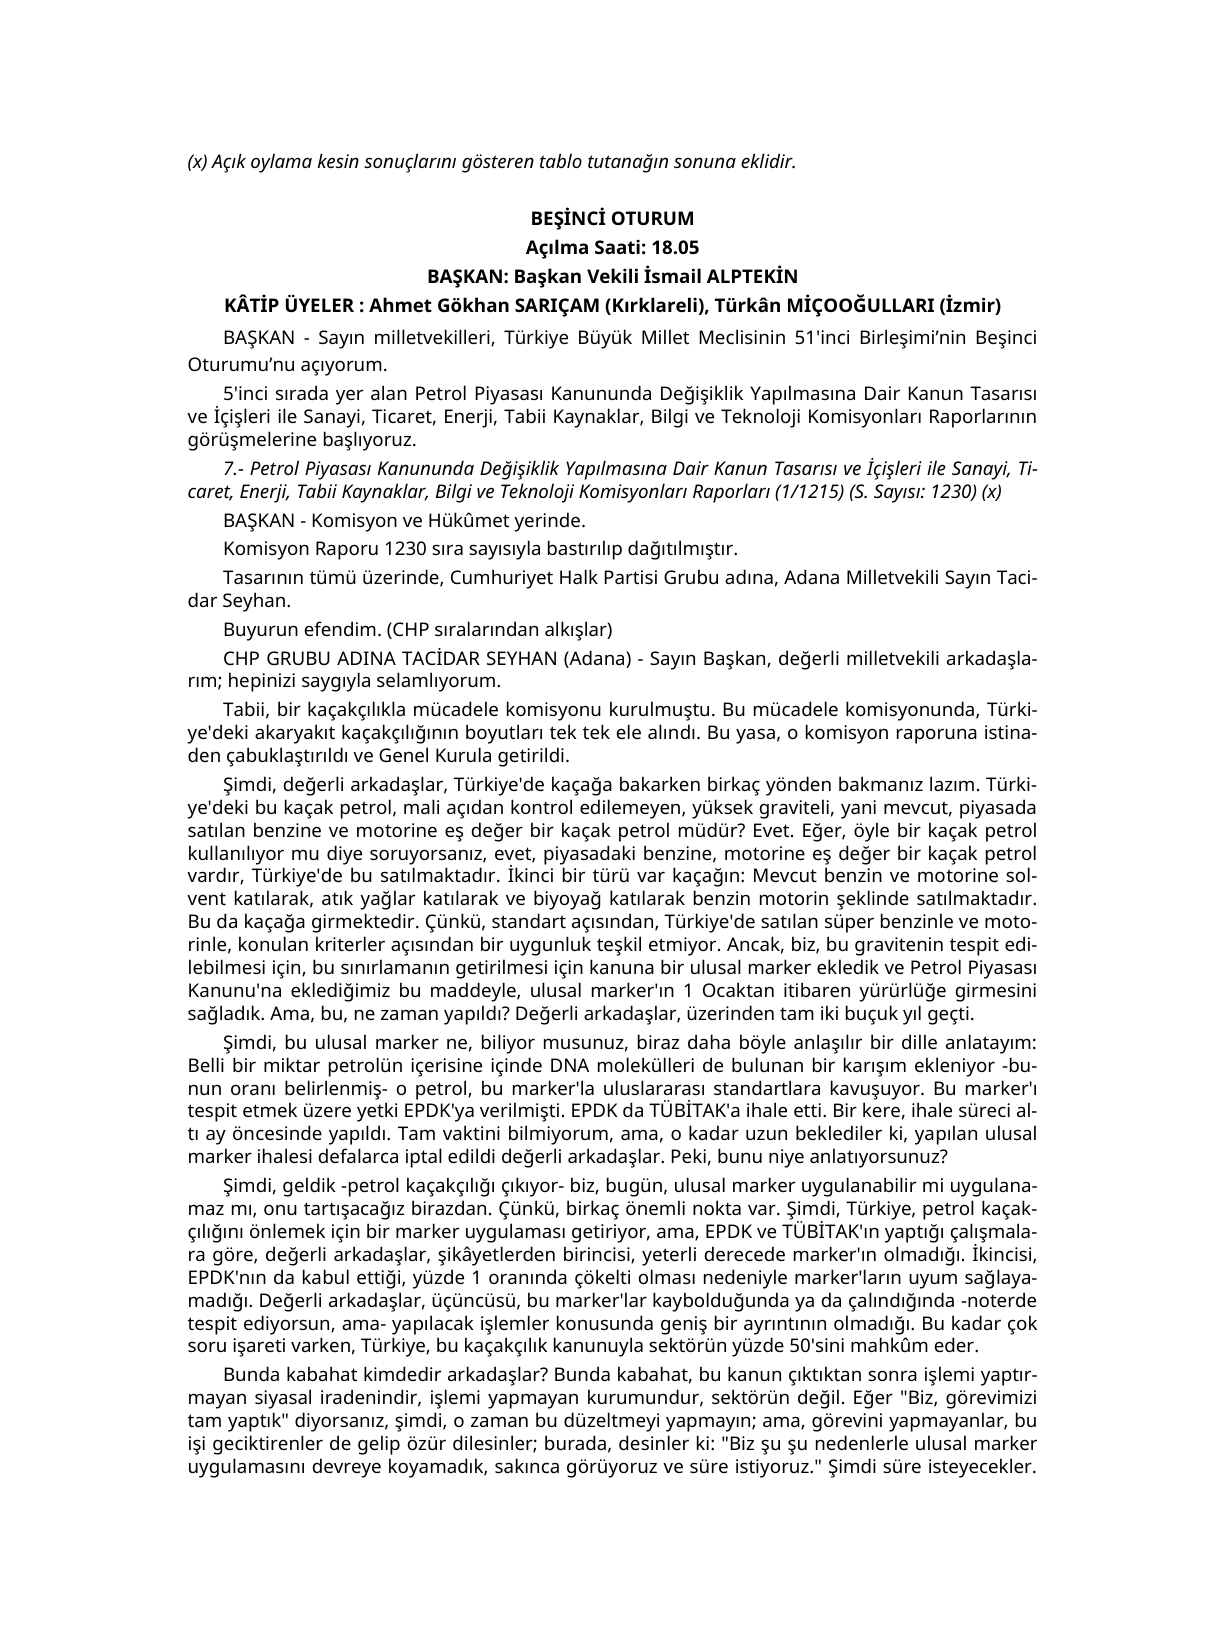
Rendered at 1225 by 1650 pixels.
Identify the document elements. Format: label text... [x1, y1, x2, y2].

text Açılma Saati: 18.05 [187, 236, 1037, 259]
text CHP GRUBU ADINA TACİDAR SEYHAN (Adana) - Sayın Başkan, değerli milletvekili arkadaşlarım; hepinizi saygıyla selamlıyorum. [187, 647, 1037, 692]
text 5'inci sırada yer alan Petrol Piyasası Kanununda Değişiklik Yapılmasına Dair Kanun Tasarısı ve İçişleri ile Sanayi, Ticaret, Enerji, Tabii Kaynaklar, Bilgi ve Teknoloji Komisyonları Raporlarının görüşmelerine başlıyoruz. [187, 382, 1037, 451]
text BAŞKAN - Komisyon ve Hükûmet yerinde. [187, 509, 1037, 532]
text Buyurun efendim. (CHP sıralarından alkışlar) [187, 618, 1037, 641]
text Şimdi, bu ulusal marker ne, biliyor musunuz, biraz daha böyle anlaşılır bir dille anlatayım: Belli bir miktar petrolün içerisine içinde DNA molekülleri de bulunan bir karışım ekleniyor -bunun oranı belirlenmiş- o petrol, bu marker'la uluslararası standartlara kavuşuyor. Bu marker'ı tespit etmek üzere yetki EPDK'ya verilmişti. EPDK da TÜBİTAK'a ihale etti. Bir kere, ihale süreci altı ay öncesinde yapıldı. Tam vaktini bilmiyorum, ama, o kadar uzun beklediler ki, yapılan ulusal marker ihalesi defalarca iptal edildi değerli arkadaşlar. Peki, bunu niye anlatıyorsunuz? [187, 1031, 1037, 1168]
text BEŞİNCİ OTURUM [187, 207, 1037, 230]
text BAŞKAN: Başkan Vekili İsmail ALPTEKİN [187, 265, 1037, 288]
text KÂTİP ÜYELER : Ahmet Gökhan SARIÇAM (Kırklareli), Türkân MİÇOOĞULLARI (İzmir) [187, 294, 1037, 317]
text 7.- Petrol Piyasası Kanununda Değişiklik Yapılmasına Dair Kanun Tasarısı ve İçişleri ile Sanayi, Ticaret, Enerji, Tabii Kaynaklar, Bilgi ve Teknoloji Komisyonları Raporları (1/1215) (S. Sayısı: 1230) (x) [187, 457, 1037, 503]
text Tabii, bir kaçakçılıkla mücadele komisyonu kurulmuştu. Bu mücadele komisyonunda, Türkiye'deki akaryakıt kaçakçılığının boyutları tek tek ele alındı. Bu yasa, o komisyon raporuna istinaden çabuklaştırıldı ve Genel Kurula getirildi. [187, 698, 1037, 767]
text Tasarının tümü üzerinde, Cumhuriyet Halk Partisi Grubu adına, Adana Milletvekili Sayın Tacidar Seyhan. [187, 566, 1037, 612]
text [187, 1363, 1037, 1478]
text Komisyon Raporu 1230 sıra sayısıyla bastırılıp dağıtılmıştır. [187, 537, 1037, 560]
text Şimdi, geldik -petrol kaçakçılığı çıkıyor- biz, bugün, ulusal marker uygulanabilir mi uygulanamaz mı, onu tartışacağız birazdan. Çünkü, birkaç önemli nokta var. Şimdi, Türkiye, petrol kaçakçılığını önlemek için bir marker uygulaması getiriyor, ama, EPDK ve TÜBİTAK'ın yaptığı çalışmalara göre, değerli arkadaşlar, şikâyetlerden birincisi, yeterli derecede marker'ın olmadığı. İkincisi, EPDK'nın da kabul ettiği, yüzde 1 oranında çökelti olması nedeniyle marker'ların uyum sağlayamadığı. Değerli arkadaşlar, üçüncüsü, bu marker'lar kaybolduğunda ya da çalındığında -noterde tespit ediyorsun, ama- yapılacak işlemler konusunda geniş bir ayrıntının olmadığı. Bu kadar çok soru işareti varken, Türkiye, bu kaçakçılık kanunuyla sektörün yüzde 50'sini mahkûm eder. [187, 1174, 1037, 1357]
text (x) Açık oylama kesin sonuçlarını gösteren tablo tutanağın sonuna eklidir. [187, 150, 1037, 173]
text Şimdi, değerli arkadaşlar, Türkiye'de kaçağa bakarken birkaç yönden bakmanız lazım. Türkiye'deki bu kaçak petrol, mali açıdan kontrol edilemeyen, yüksek graviteli, yani mevcut, piyasada satılan benzine ve motorine eş değer bir kaçak petrol müdür? Evet. Eğer, öyle bir kaçak petrol kullanılıyor mu diye soruyorsanız, evet, piyasadaki benzine, motorine eş değer bir kaçak petrol vardır, Türkiye'de bu satılmaktadır. İkinci bir türü var kaçağın: Mevcut benzin ve motorine solvent katılarak, atık yağlar katılarak ve biyoyağ katılarak benzin motorin şeklinde satılmaktadır. Bu da kaçağa girmektedir. Çünkü, standart açısından, Türkiye'de satılan süper benzinle ve motorinle, konulan kriterler açısından bir uygunluk teşkil etmiyor. Ancak, biz, bu gravitenin tespit edilebilmesi için, bu sınırlamanın getirilmesi için kanuna bir ulusal marker ekledik ve Petrol Piyasası Kanunu'na eklediğimiz bu maddeyle, ulusal marker'ın 1 Ocaktan itibaren yürürlüğe girmesini sağladık. Ama, bu, ne zaman yapıldı? Değerli arkadaşlar, üzerinden tam iki buçuk yıl geçti. [187, 773, 1037, 1025]
text BAŞKAN - Sayın milletvekilleri, Türkiye Büyük Millet Meclisinin 51'inci Birleşimi’nin Beşinci Oturumu’nu açıyorum. [187, 322, 1037, 377]
